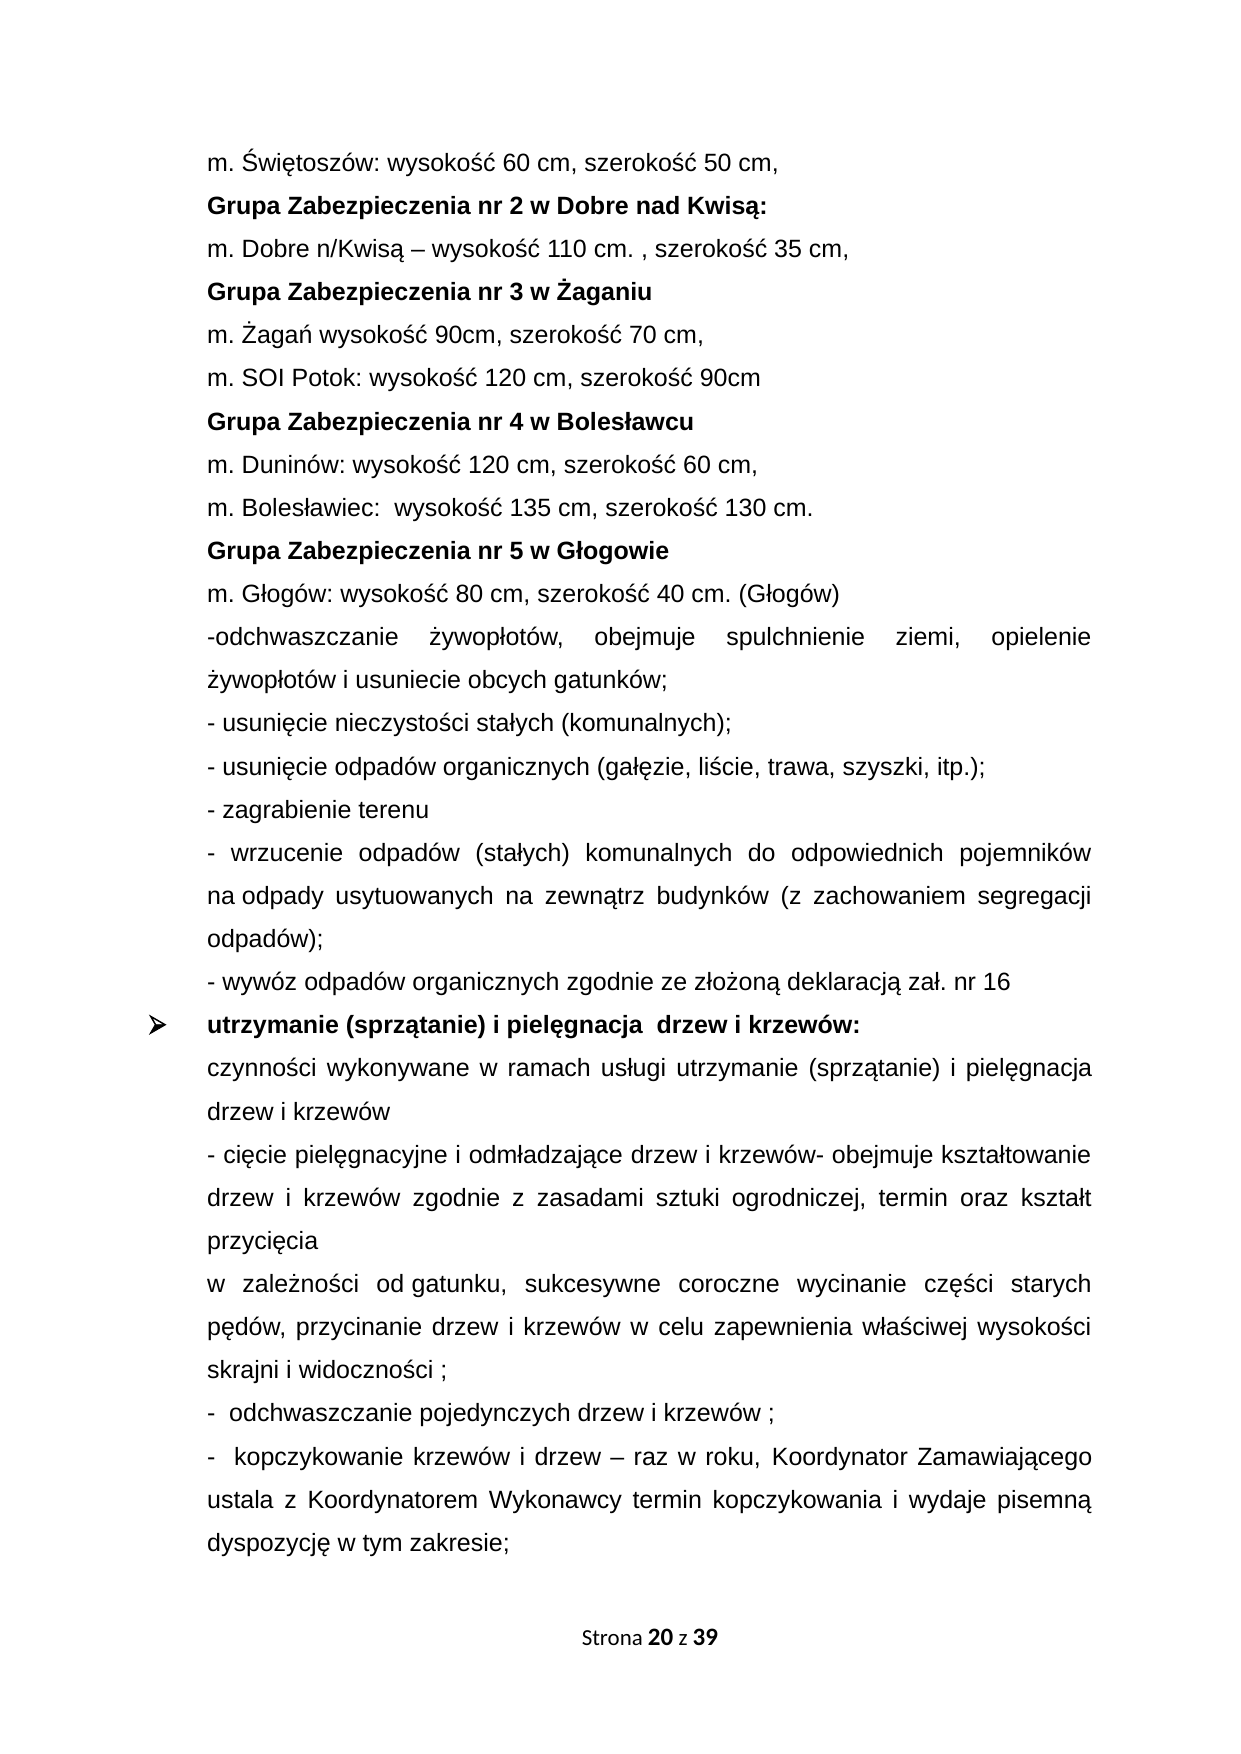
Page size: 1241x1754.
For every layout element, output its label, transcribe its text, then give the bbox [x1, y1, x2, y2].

text m. Dobre n/Kwisą – wysokość 110 cm. , szerokość 35 cm, [207, 234, 1092, 263]
text - usunięcie nieczystości stałych (komunalnych); [207, 708, 1092, 737]
text - odchwaszczanie pojedynczych drzew i krzewów ; [207, 1398, 1092, 1427]
text m. Duninów: wysokość 120 cm, szerokość 60 cm, [207, 449, 1092, 478]
text m. Żagań wysokość 90cm, szerokość 70 cm, [207, 320, 1092, 349]
text czynności wykonywane w ramach usługi utrzymanie (sprzątanie) i pielęgnacja drzew i krzewów [207, 1053, 1092, 1125]
text - zagrabienie terenu [207, 794, 1092, 823]
text - usunięcie odpadów organicznych (gałęzie, liście, trawa, szyszki, itp.); [207, 751, 1092, 780]
text m. Głogów: wysokość 80 cm, szerokość 40 cm. (Głogów) [207, 579, 1092, 608]
text Grupa Zabezpieczenia nr 2 w Dobre nad Kwisą: [207, 191, 1092, 219]
text Grupa Zabezpieczenia nr 5 w Głogowie [207, 536, 1092, 564]
text - kopczykowanie krzewów i drzew – raz w roku, Koordynator Zamawiającego ustala z Koordynatorem Wykonawcy termin kopczykowania i wydaje pisemną dyspozycję w tym zakresie; [207, 1442, 1092, 1557]
text - wrzucenie odpadów (stałych) komunalnych do odpowiednich pojemników na odpady usytuowanych na zewnątrz budynków (z zachowaniem segregacji odpadów); [207, 838, 1092, 953]
text m. SOI Potok: wysokość 120 cm, szerokość 90cm [207, 363, 1092, 392]
list utrzymanie (sprzątanie) i pielęgnacja drzew i krzewów: [148, 1010, 1092, 1039]
text m. Bolesławiec: wysokość 135 cm, szerokość 130 cm. [207, 493, 1092, 521]
text m. Świętoszów: wysokość 60 cm, szerokość 50 cm, [207, 148, 1092, 176]
text Grupa Zabezpieczenia nr 3 w Żaganiu [207, 277, 1092, 306]
text - cięcie pielęgnacyjne i odmładzające drzew i krzewów- obejmuje kształtowanie drzew i krzewów zgodnie z zasadami sztuki ogrodniczej, termin oraz kształt przycięcia w zależności od gatunku, sukcesywne coroczne wycinanie części starych pędów, przycinanie drzew i krzewów w celu zapewnienia właściwej wysokości skrajni i widoczności ; [207, 1140, 1092, 1384]
text Grupa Zabezpieczenia nr 4 w Bolesławcu [207, 406, 1092, 435]
text - wywóz odpadów organicznych zgodnie ze złożoną deklaracją zał. nr 16 [207, 967, 1092, 996]
text -odchwaszczanie żywopłotów, obejmuje spulchnienie ziemi, opielenie żywopłotów i usuniecie obcych gatunków; [207, 622, 1092, 694]
